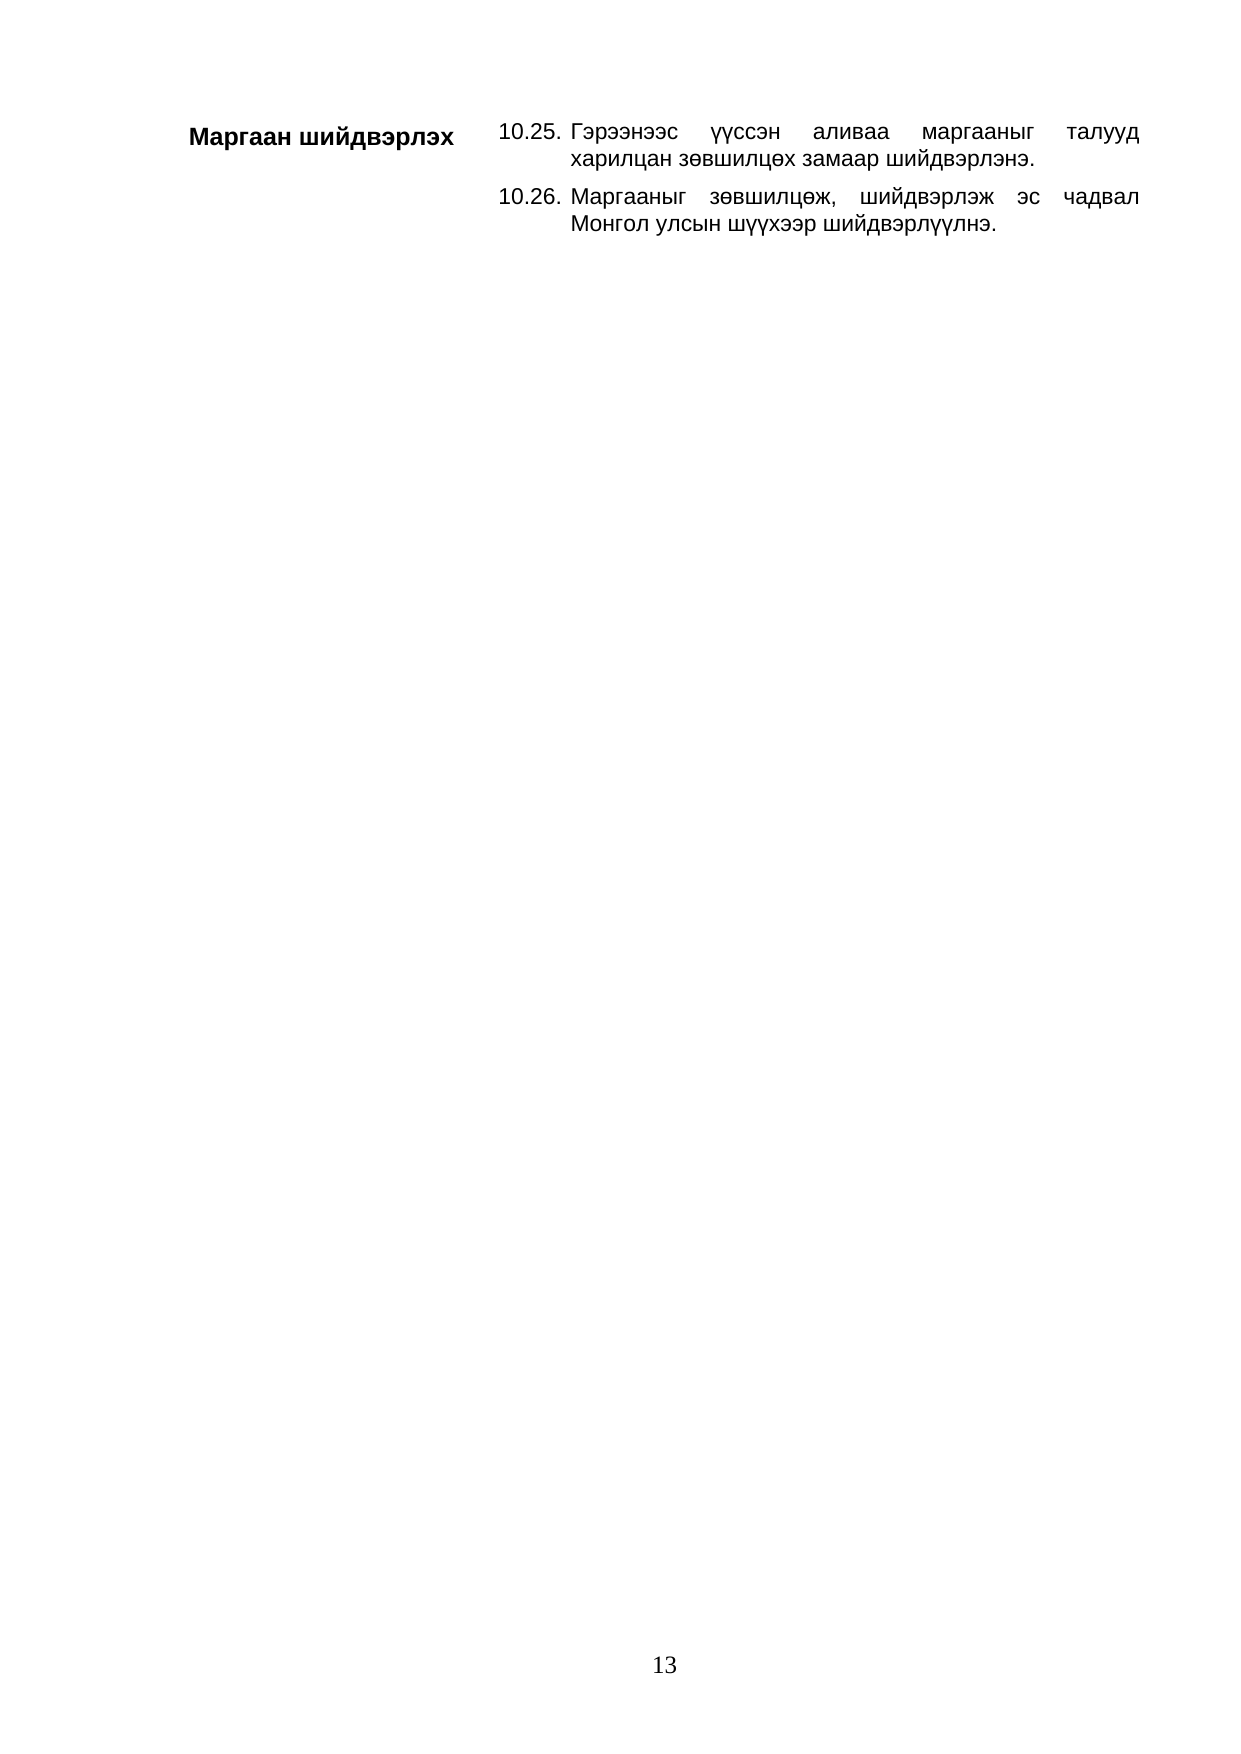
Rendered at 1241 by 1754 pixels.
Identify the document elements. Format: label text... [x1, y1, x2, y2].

table_cell Маргааныг зөвшилцөж, шийдвэрлэж эс чадвал Монгол улсын шүүхээр шийдвэрлүүлнэ. [487, 183, 1151, 248]
table_cell Гэрээнээс үүссэн аливаа маргааныг талууд харилцан зөвшилцөх замаар шийдвэрлэнэ. [487, 118, 1151, 183]
table_cell Маргаан шийдвэрлэх [177, 118, 487, 248]
